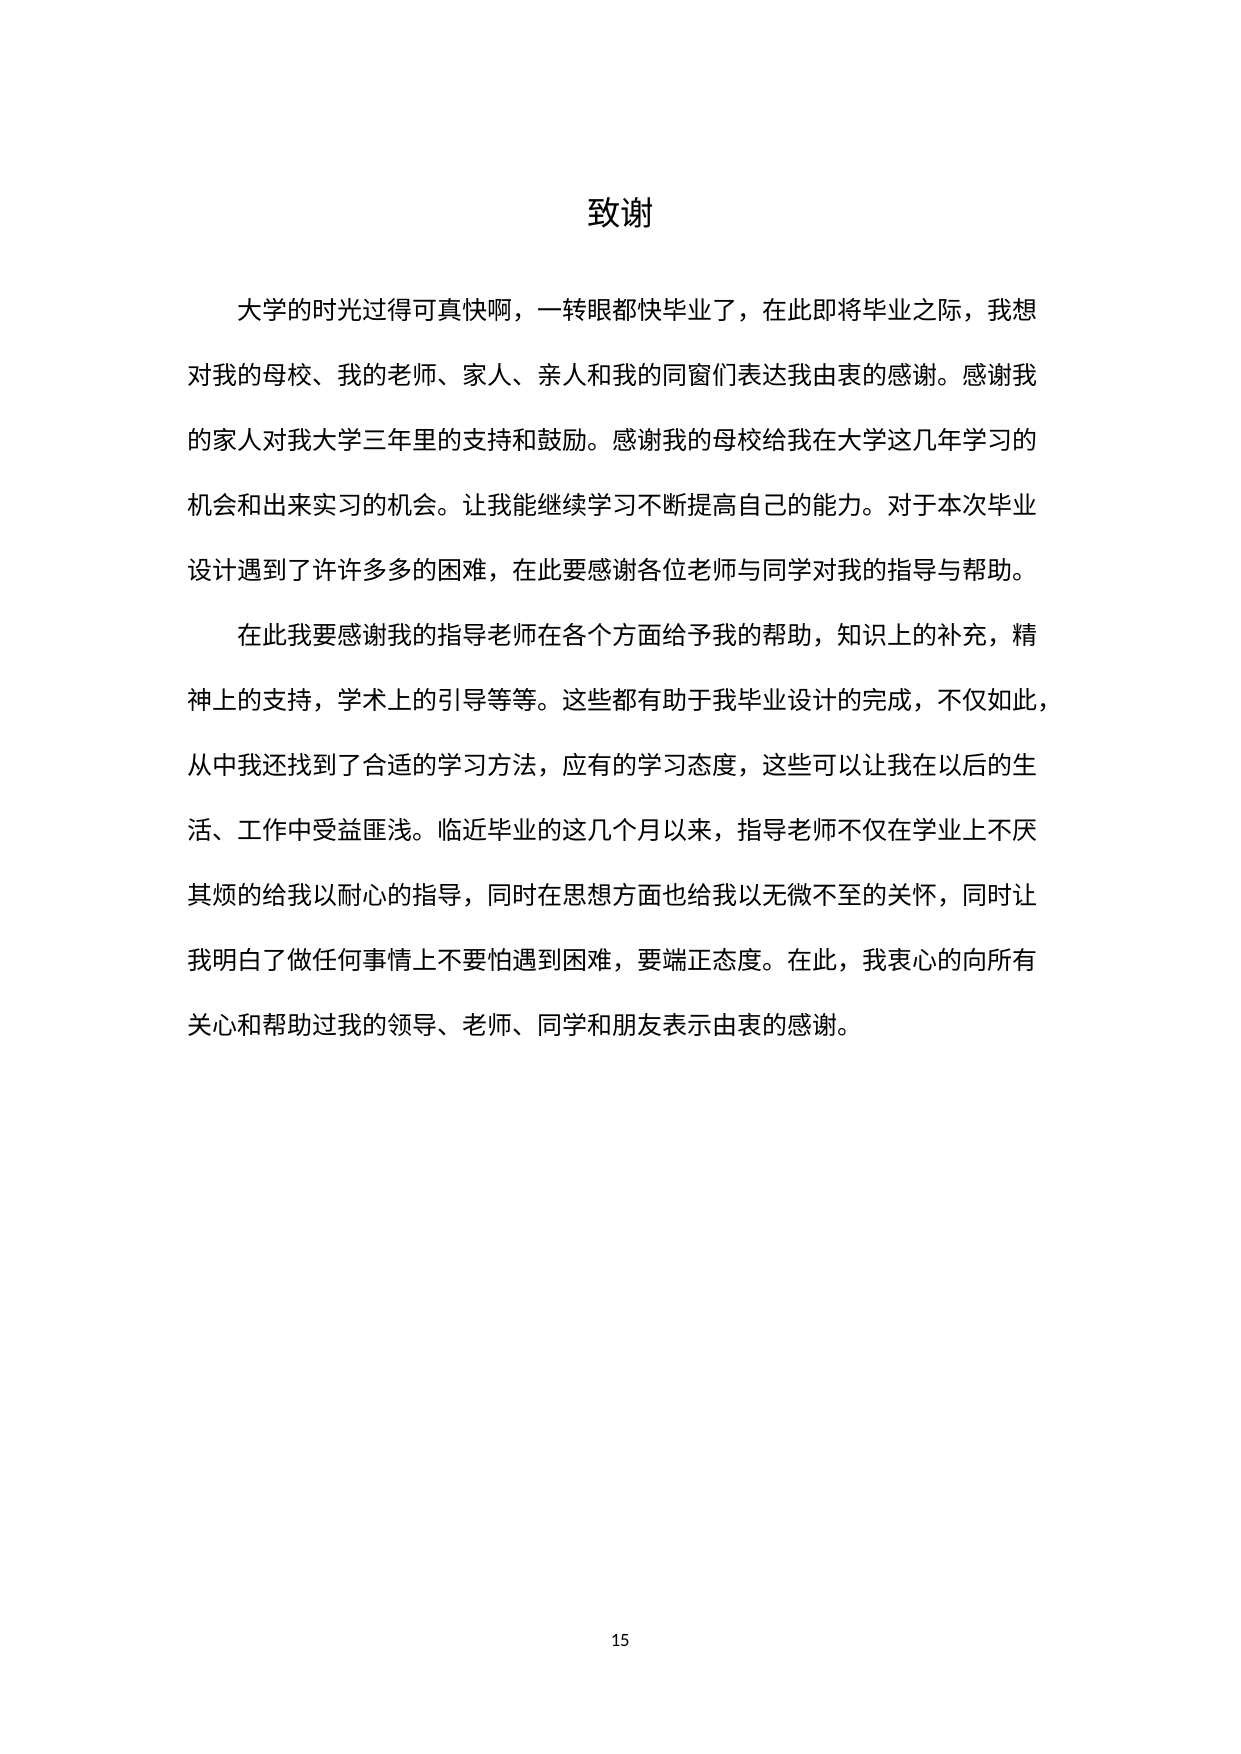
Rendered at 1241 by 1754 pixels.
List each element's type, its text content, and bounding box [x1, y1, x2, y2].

text 在此我要感谢我的指导老师在各个方面给予我的帮助，知识上的补充，精神上的支持，学术上的引导等等。这些都有助于我毕业设计的完成，不仅如此，从中我还找到了合适的学习方法，应有的学习态度，这些可以让我在以后的生活、工作中受益匪浅。临近毕业的这几个月以来，指导老师不仅在学业上不厌其烦的给我以耐心的指导，同时在思想方面也给我以无微不至的关怀，同时让我明白了做任何事情上不要怕遇到困难，要端正态度。在此，我衷心的向所有关心和帮助过我的领导、老师、同学和朋友表示由衷的感谢。 [187, 601, 1053, 1056]
text 致谢 [187, 178, 1053, 243]
text 大学的时光过得可真快啊，一转眼都快毕业了，在此即将毕业之际，我想对我的母校、我的老师、家人、亲人和我的同窗们表达我由衷的感谢。感谢我的家人对我大学三年里的支持和鼓励。感谢我的母校给我在大学这几年学习的机会和出来实习的机会。让我能继续学习不断提高自己的能力。对于本次毕业设计遇到了许许多多的困难，在此要感谢各位老师与同学对我的指导与帮助。 [187, 276, 1053, 601]
